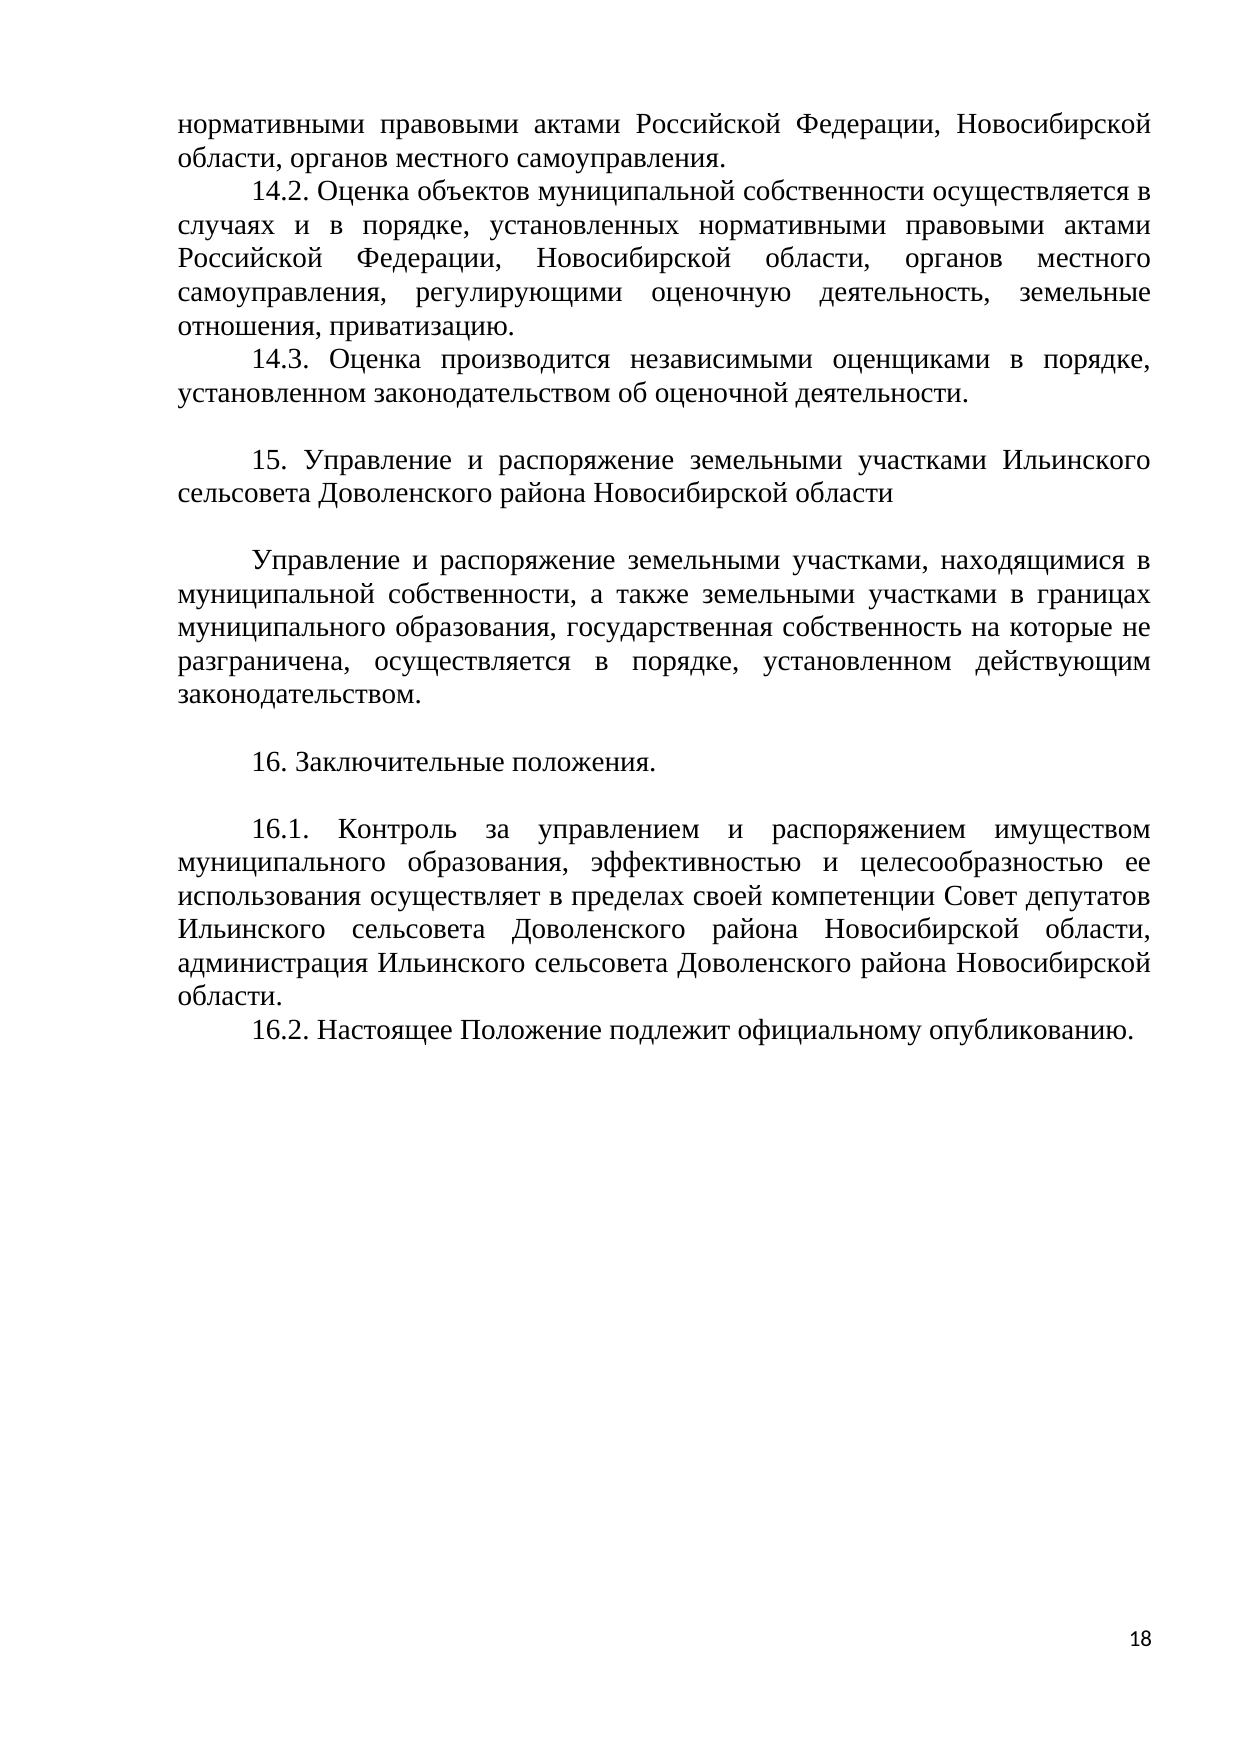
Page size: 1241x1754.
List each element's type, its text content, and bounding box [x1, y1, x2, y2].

text 16. Заключительные положения. [177, 744, 1152, 777]
text 14.3. Оценка производится независимыми оценщиками в порядке, установленном законодательством об оценочной деятельности. [177, 341, 1152, 408]
text Управление и распоряжение земельными участками, находящимися в муниципальной собственности, а также земельными участками в границах муниципального образования, государственная собственность на которые не разграничена, осуществляется в порядке, установленном действующим законодательством. [177, 542, 1152, 710]
text 16.1. Контроль за управлением и распоряжением имуществом муниципального образования, эффективностью и целесообразностью ее использования осуществляет в пределах своей компетенции Совет депутатов Ильинского сельсовета Доволенского района Новосибирской области, администрация Ильинского сельсовета Доволенского района Новосибирской области. [177, 811, 1152, 1012]
text 14.2. Оценка объектов муниципальной собственности осуществляется в случаях и в порядке, установленных нормативными правовыми актами Российской Федерации, Новосибирской области, органов местного самоуправления, регулирующими оценочную деятельность, земельные отношения, приватизацию. [177, 173, 1152, 341]
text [177, 106, 1152, 173]
text 15. Управление и распоряжение земельными участками Ильинского сельсовета Доволенского района Новосибирской области [177, 442, 1152, 509]
text 16.2. Настоящее Положение подлежит официальному опубликованию. [177, 1012, 1152, 1046]
